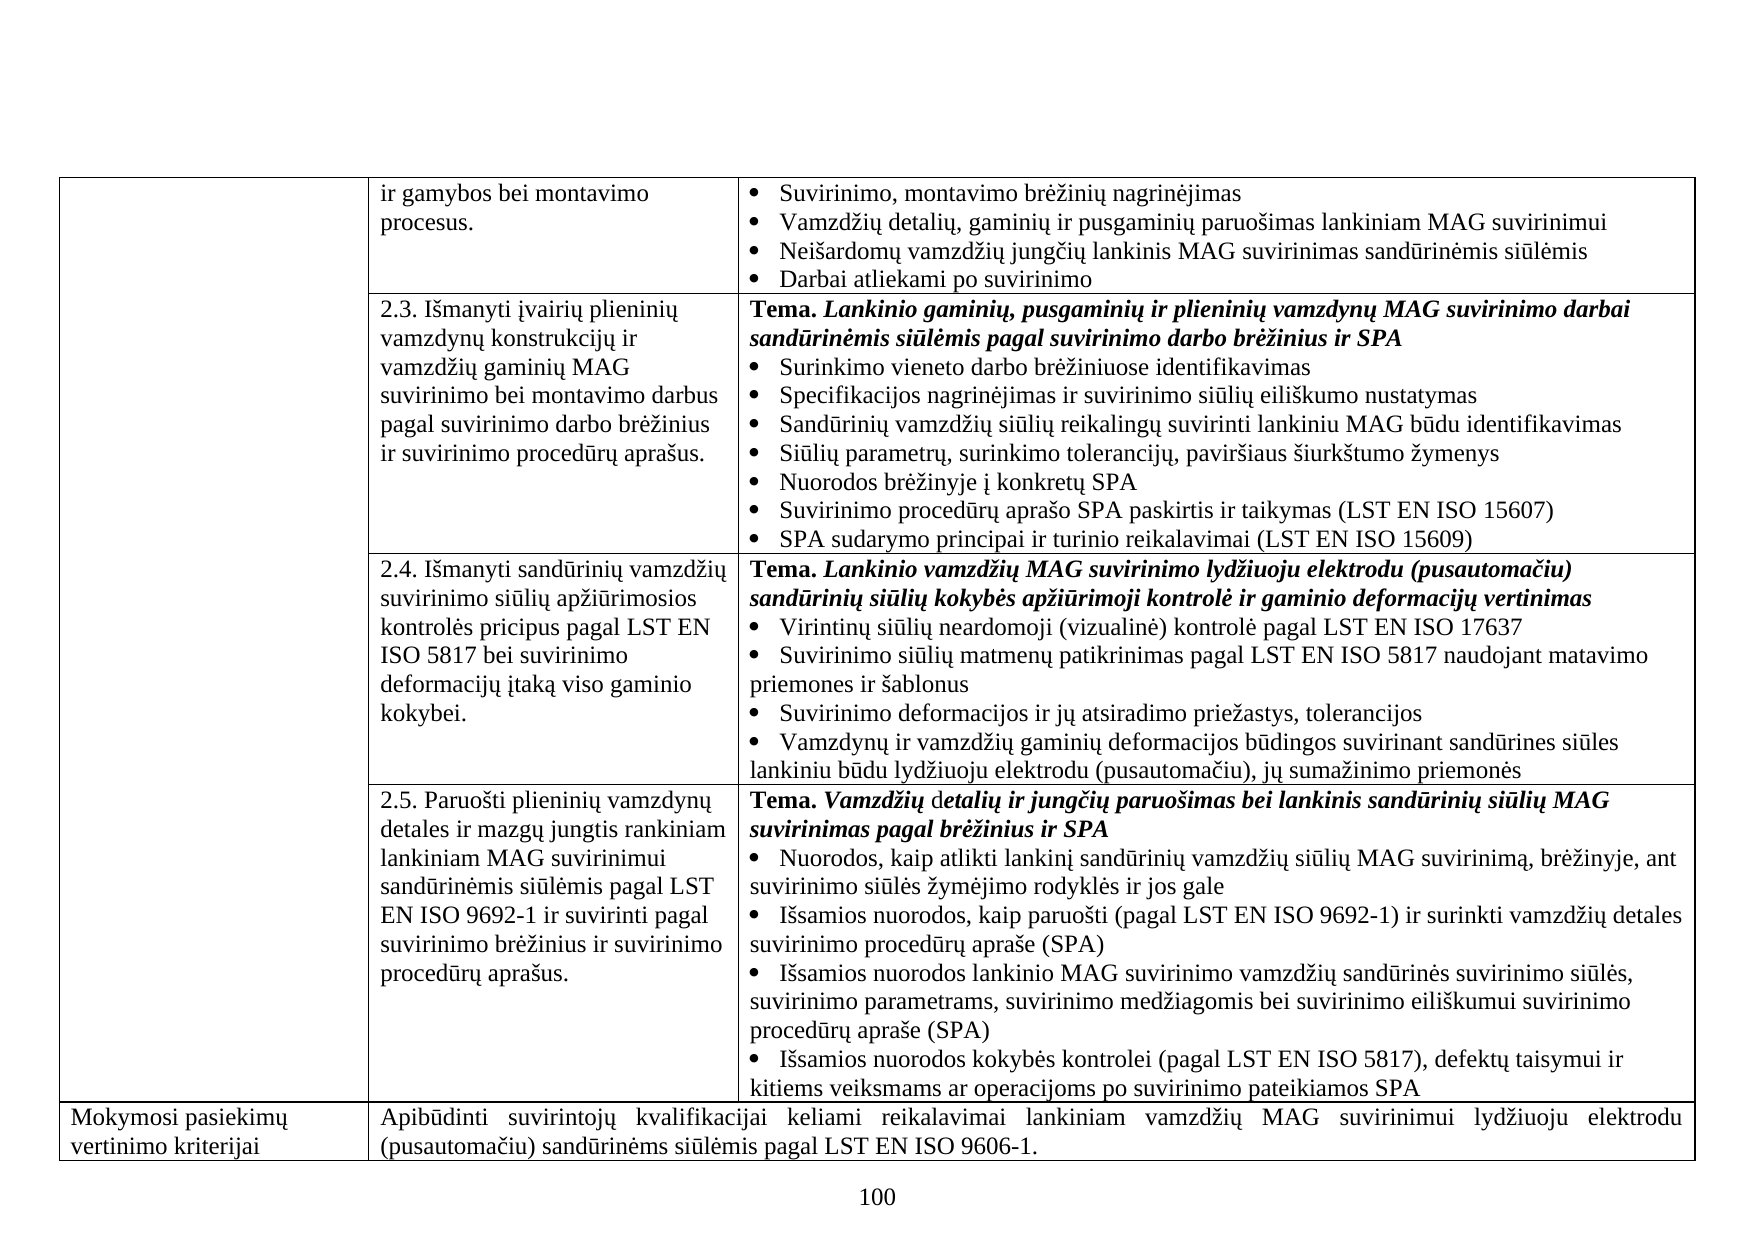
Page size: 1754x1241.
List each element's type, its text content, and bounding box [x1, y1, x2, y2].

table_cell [369, 1103, 1694, 1160]
table_cell 2.5. Paruošti plieninių vamzdynų detales ir mazgų jungtis rankiniam lankiniam MAG suvirinimui sandūrinėmis siūlėmis pagal LST EN ISO 9692-1 ir suvirinti pagal suvirinimo brėžinius ir suvirinimo procedūrų aprašus. [369, 785, 738, 1101]
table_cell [739, 178, 1694, 293]
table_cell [369, 178, 738, 293]
table_cell 2.4. Išmanyti sandūrinių vamzdžių suvirinimo siūlių apžiūrimosios kontrolės pricipus pagal LST EN ISO 5817 bei suvirinimo deformacijų įtaką viso gaminio kokybei. [369, 554, 738, 784]
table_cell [60, 1103, 368, 1160]
table_cell Tema. Lankinio vamzdžių MAG suvirinimo lydžiuoju elektrodu (pusautomačiu) sandūrinių siūlių kokybės apžiūrimoji kontrolė ir gaminio deformacijų vertinimas Virintinų siūlių neardomoji (vizualinė) kontrolė pagal LST EN ISO 17637 Suvirinimo siūlių matmenų patikrinimas pagal LST EN ISO 5817 naudojant matavimo priemones ir šablonus Suvirinimo deformacijos ir jų atsiradimo priežastys, tolerancijos Vamzdynų ir vamzdžių gaminių deformacijos būdingos suvirinant sandūrines siūles lankiniu būdu lydžiuoju elektrodu (pusautomačiu), jų sumažinimo priemonės [739, 554, 1694, 784]
table_cell 2.3. Išmanyti įvairių plieninių vamzdynų konstrukcijų ir vamzdžių gaminių MAG suvirinimo bei montavimo darbus pagal suvirinimo darbo brėžinius ir suvirinimo procedūrų aprašus. [369, 294, 738, 553]
table_cell Tema. Lankinio gaminių, pusgaminių ir plieninių vamzdynų MAG suvirinimo darbai sandūrinėmis siūlėmis pagal suvirinimo darbo brėžinius ir SPA Surinkimo vieneto darbo brėžiniuose identifikavimas Specifikacijos nagrinėjimas ir suvirinimo siūlių eiliškumo nustatymas Sandūrinių vamzdžių siūlių reikalingų suvirinti lankiniu MAG būdu identifikavimas Siūlių parametrų, surinkimo tolerancijų, paviršiaus šiurkštumo žymenys Nuorodos brėžinyje į konkretų SPA Suvirinimo procedūrų aprašo SPA paskirtis ir taikymas (LST EN ISO 15607) SPA sudarymo principai ir turinio reikalavimai (LST EN ISO 15609) [739, 294, 1694, 553]
table_cell Tema. Vamzdžių detalių ir jungčių paruošimas bei lankinis sandūrinių siūlių MAG suvirinimas pagal brėžinius ir SPA Nuorodos, kaip atlikti lankinį sandūrinių vamzdžių siūlių MAG suvirinimą, brėžinyje, ant suvirinimo siūlės žymėjimo rodyklės ir jos gale Išsamios nuorodos, kaip paruošti (pagal LST EN ISO 9692-1) ir surinkti vamzdžių detales suvirinimo procedūrų apraše (SPA) Išsamios nuorodos lankinio MAG suvirinimo vamzdžių sandūrinės suvirinimo siūlės, suvirinimo parametrams, suvirinimo medžiagomis bei suvirinimo eiliškumui suvirinimo procedūrų apraše (SPA) Išsamios nuorodos kokybės kontrolei (pagal LST EN ISO 5817), defektų taisymui ir kitiems veiksmams ar operacijoms po suvirinimo pateikiamos SPA [739, 785, 1694, 1101]
